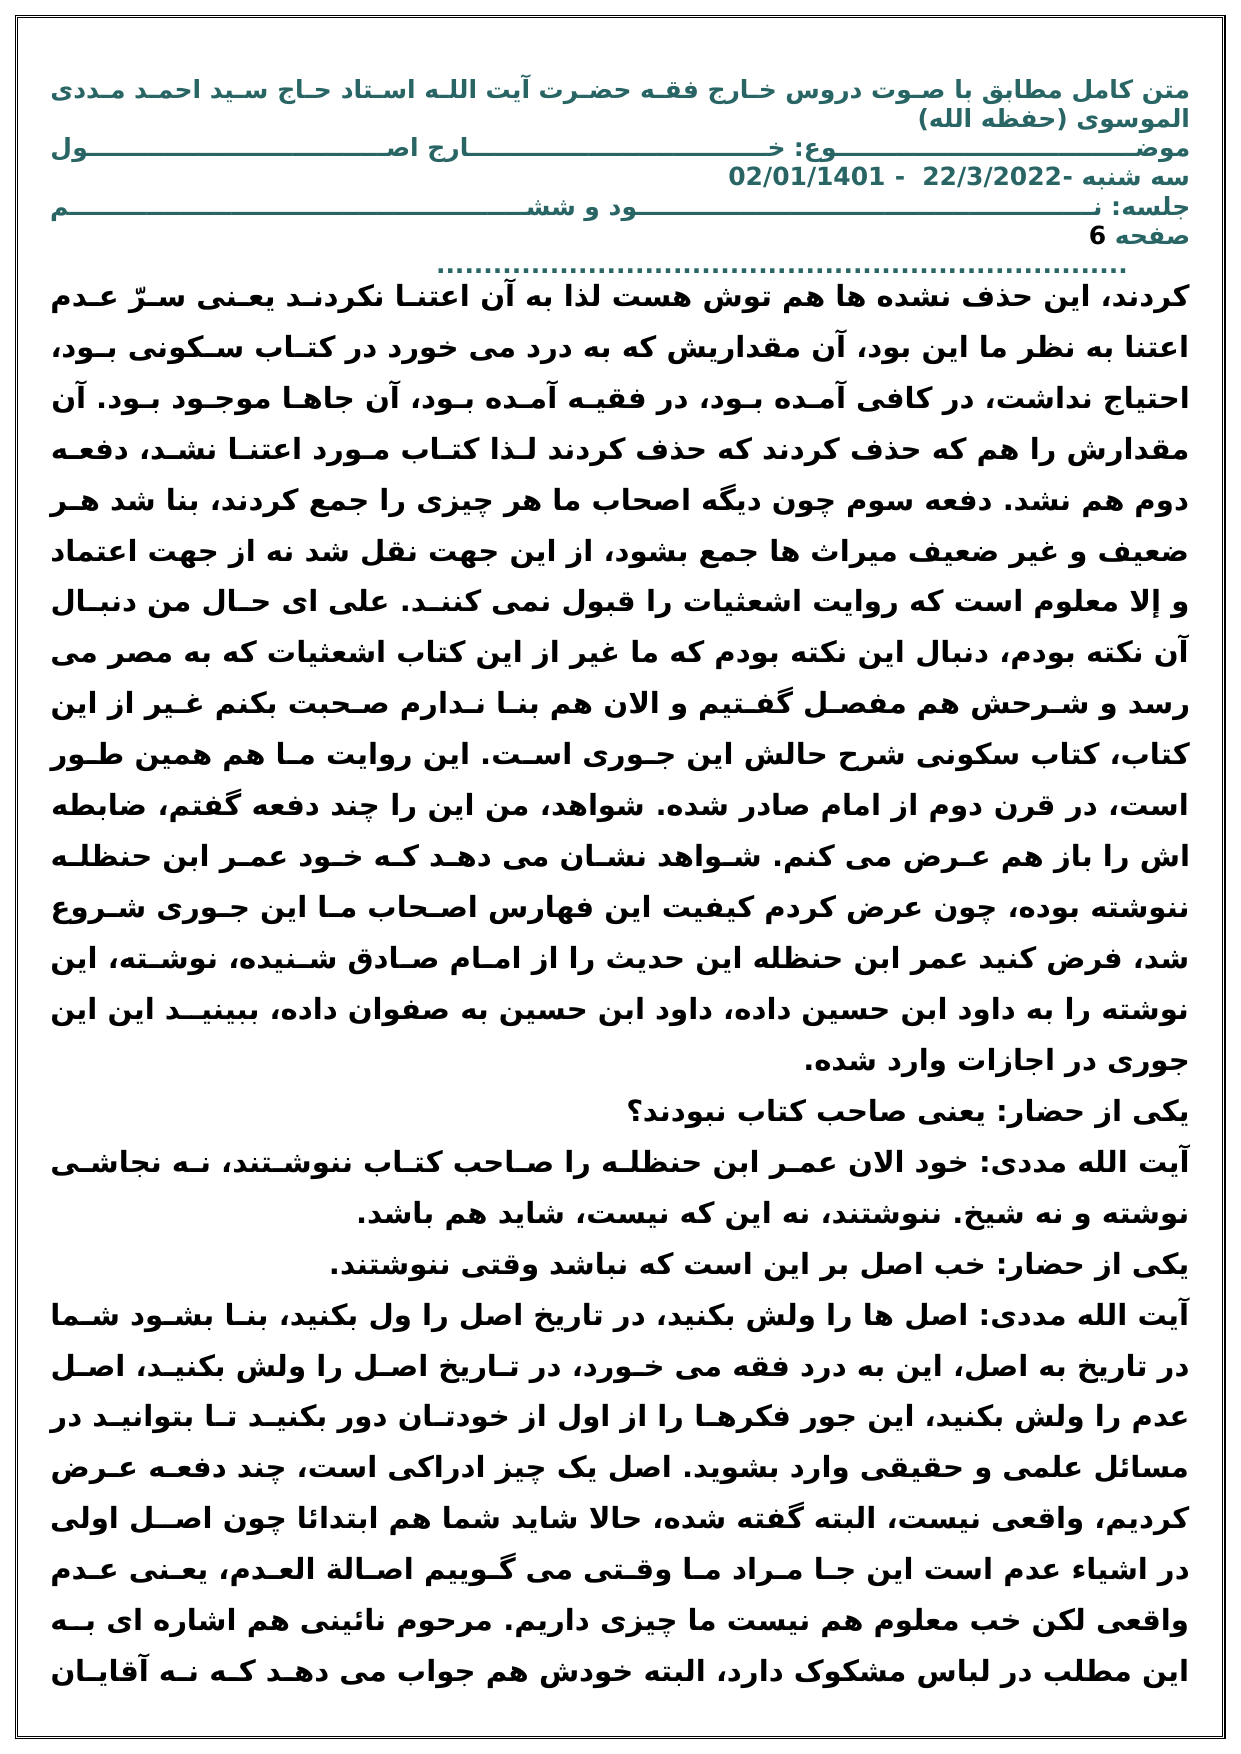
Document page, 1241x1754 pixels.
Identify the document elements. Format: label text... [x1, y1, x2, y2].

text یکی از حضار: یعنی صاحب کتاب نبودند؟ [50, 1094, 1190, 1128]
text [50, 1298, 1190, 1688]
text آیت الله مددی: خود الان عمر ابن حنظله را صاحب کتاب ننوشتند، نه نجاشی نوشته و نه شیخ. ننوشتند، نه این که نیست، شاید هم باشد. [50, 1145, 1190, 1230]
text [50, 279, 1190, 1077]
text یکی از حضار: خب اصل بر این است که نباشد وقتی ننوشتند. [50, 1247, 1190, 1281]
